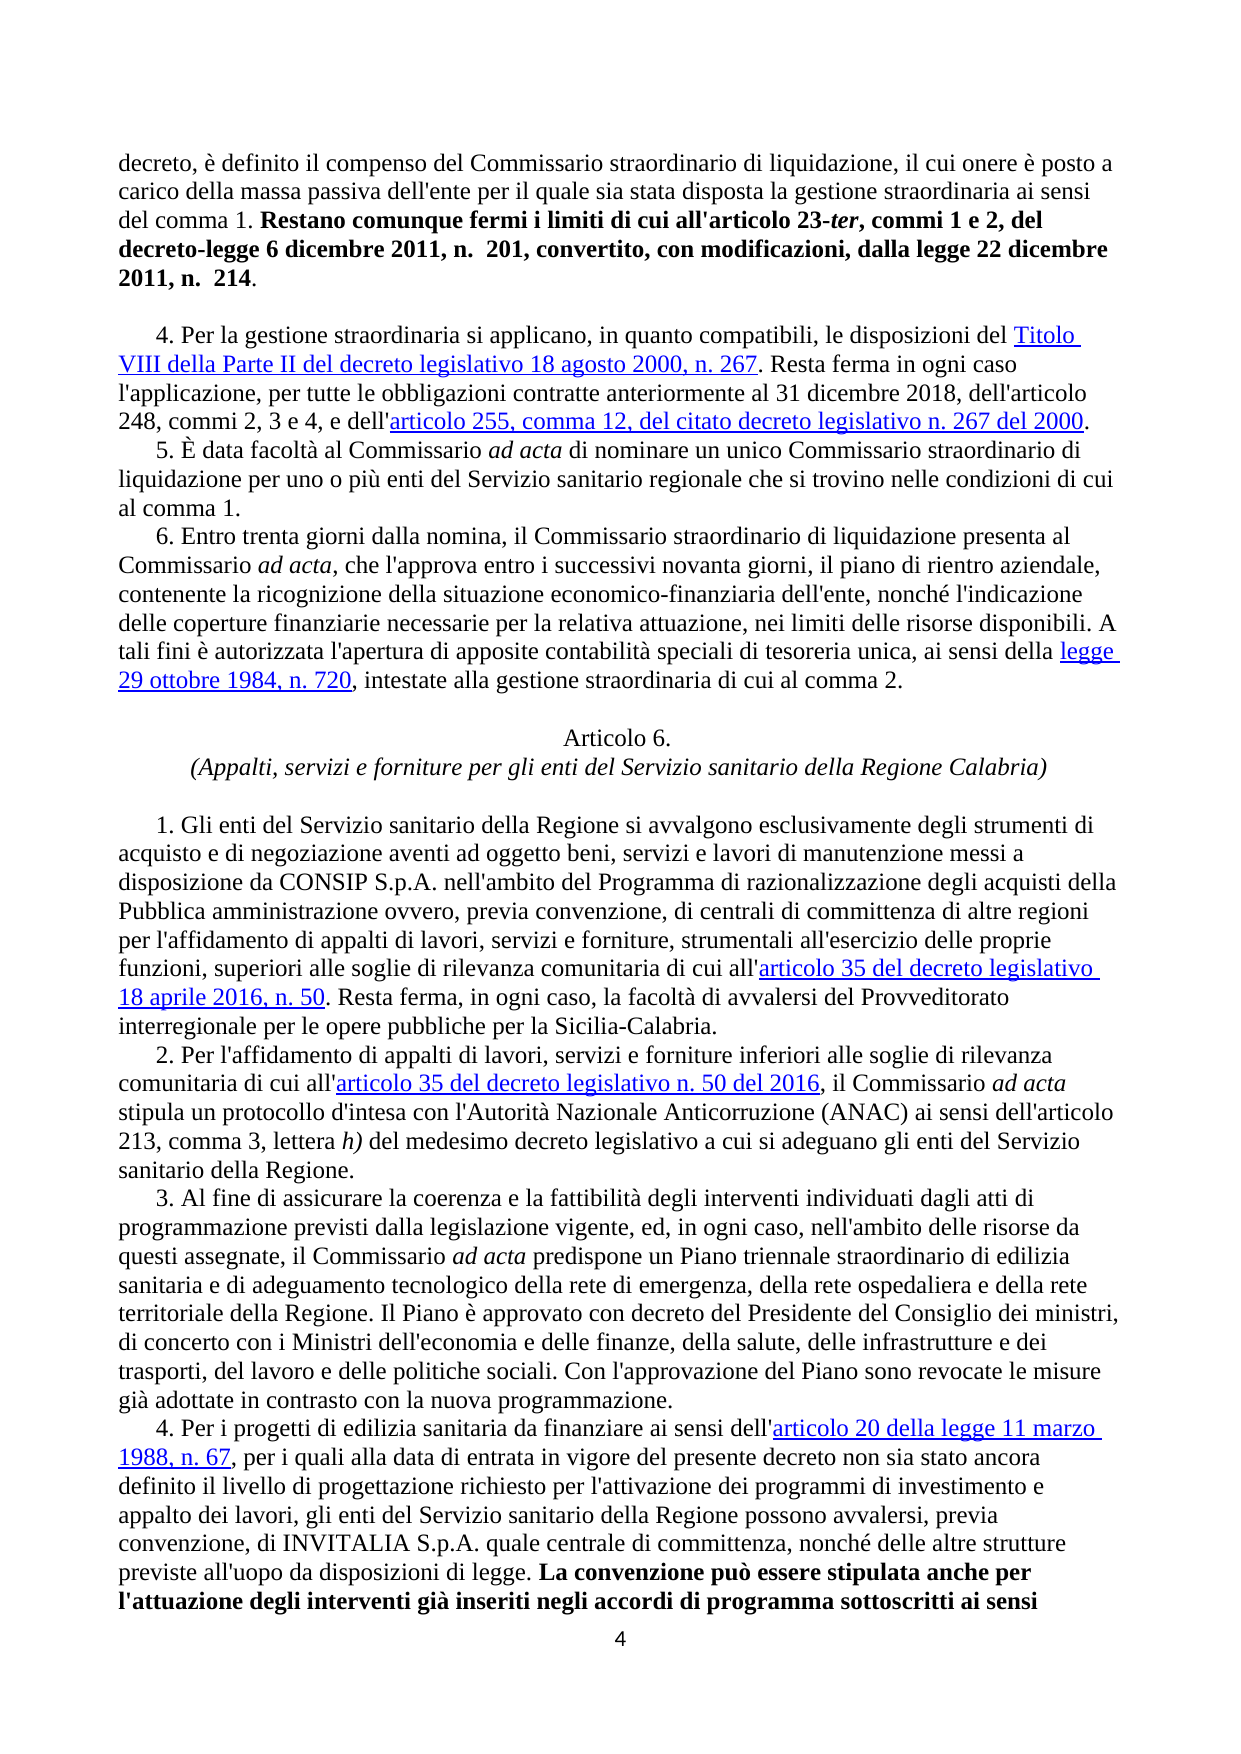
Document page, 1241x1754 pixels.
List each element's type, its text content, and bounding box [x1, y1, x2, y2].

text Articolo 6. (Appalti, servizi e forniture per gli enti del Servizio sanitario della Regione Calabria) [118, 723, 1122, 781]
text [118, 810, 1122, 1615]
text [118, 148, 1122, 694]
